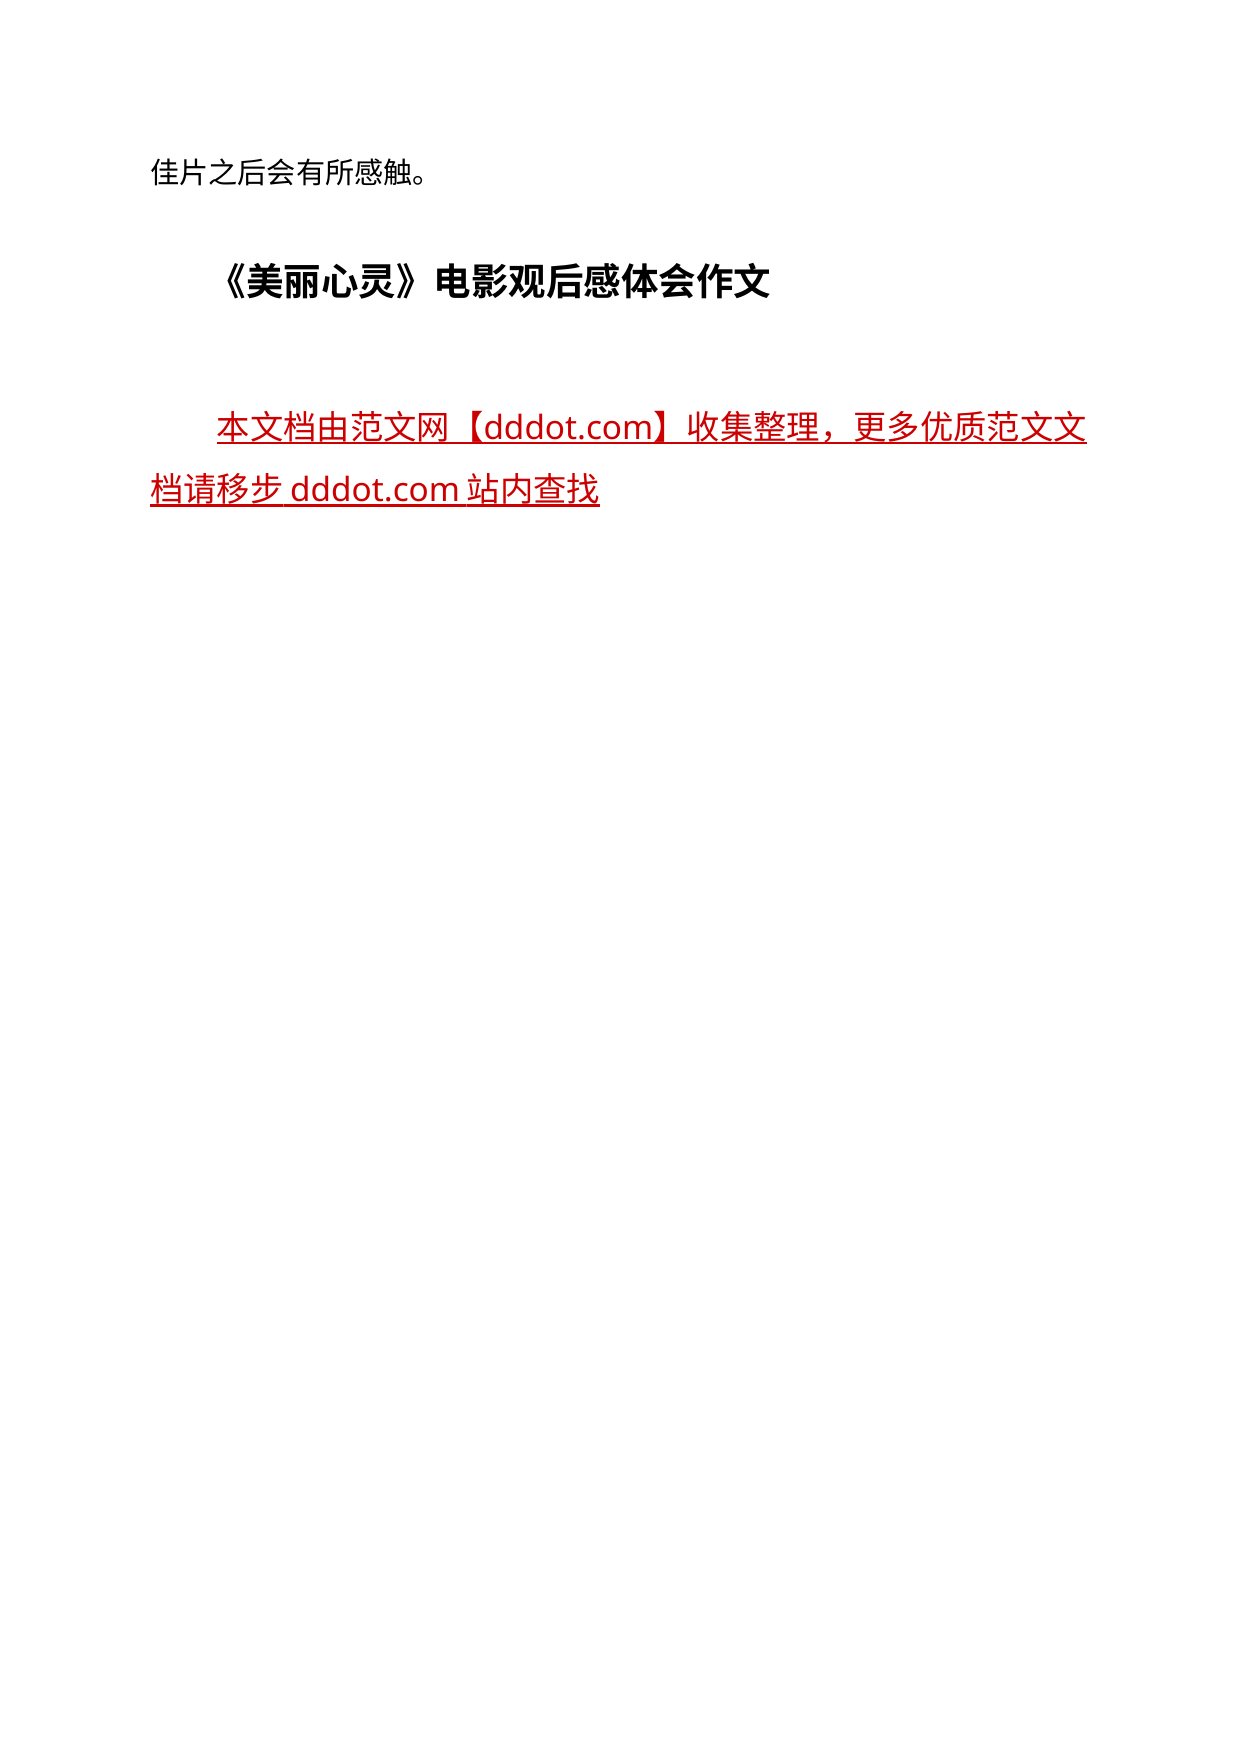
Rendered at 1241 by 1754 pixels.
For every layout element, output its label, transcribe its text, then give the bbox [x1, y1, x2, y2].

text 本文档由范文网【dddot.com】收集整理，更多优质范文文档请移步dddot.com站内查找 [150, 400, 1090, 512]
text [150, 150, 1090, 192]
text 《美丽心灵》电影观后感体会作文 [150, 252, 1090, 306]
